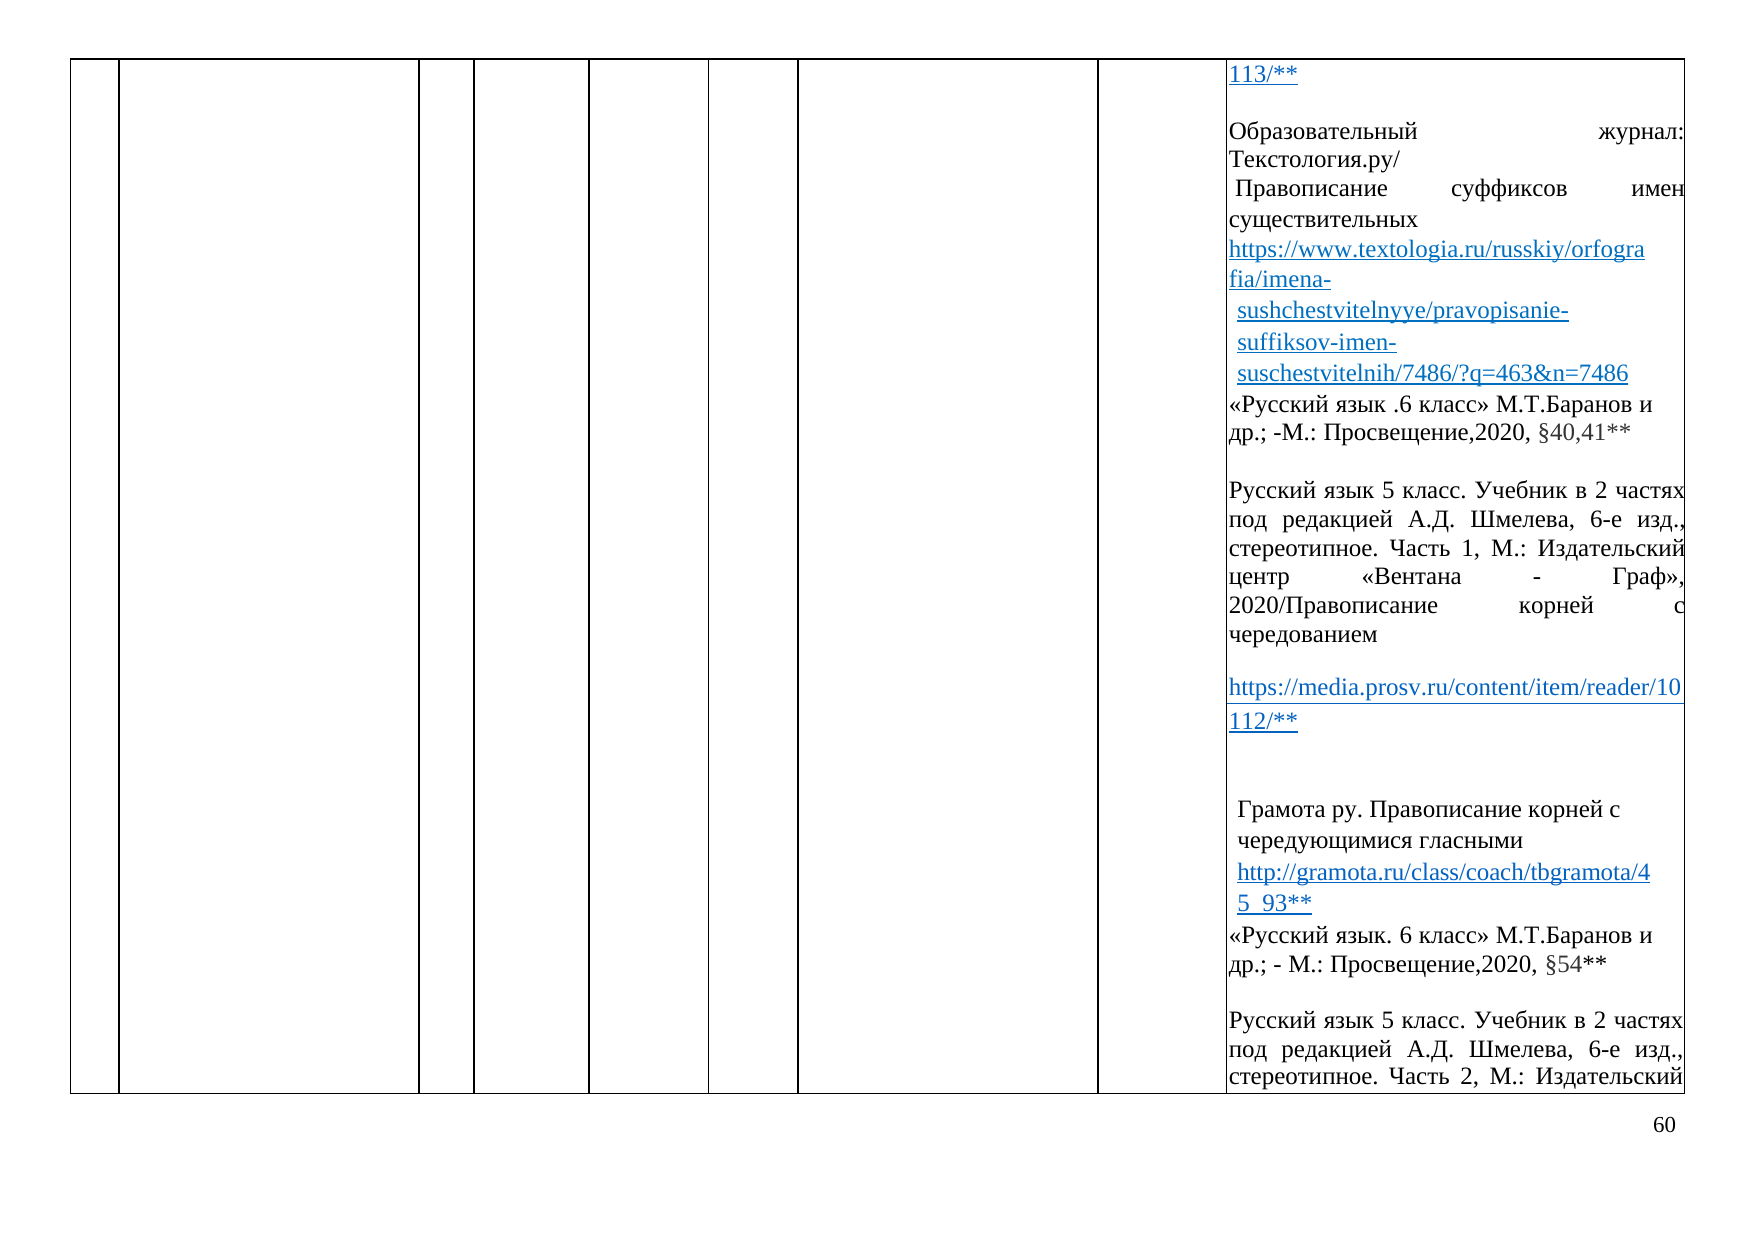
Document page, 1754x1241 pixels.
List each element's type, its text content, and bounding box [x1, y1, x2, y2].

table_header [590, 60, 708, 1092]
table_header [709, 60, 797, 1092]
table_header [120, 60, 418, 1092]
table_header [1099, 60, 1226, 1092]
table_header [799, 60, 1097, 1092]
table_header [71, 60, 118, 1092]
table_header [475, 60, 588, 1092]
table_header 113/** Образовательный журнал: Текстология.ру/ Правописание суффиксов имен существительных https://www.textologia.ru/russkiy/orfogra fia/imena- sushchestvitelnyye/pravopisanie- suffiksov-imen- suschestvitelnih/7486/?q=463&n=7486 «Русский язык .6 класс» М.Т.Баранов и др.; -М.: Просвещение,2020, §40,41** Русский язык 5 класс. Учебник в 2 частях под редакцией А.Д. Шмелева, 6-е изд., стереотипное. Часть 1, М.: Издательский центр «Вентана - Граф», 2020/Правописание корней с чередованием https://media.prosv.ru/content/item/reader/10 [1227, 60, 1684, 703]
table_header [420, 60, 473, 1092]
table_cell 112/** Грамота ру. Правописание корней с чередующимися гласными http://gramota.ru/class/coach/tbgramota/4 5_93** «Русский язык. 6 класс» М.Т.Баранов и др.; - М.: Просвещение,2020, §54** Русский язык 5 класс. Учебник в 2 частях под редакцией А.Д. Шмелева, 6-е изд., стереотипное. Часть 2, М.: Издательский [1227, 704, 1684, 1092]
